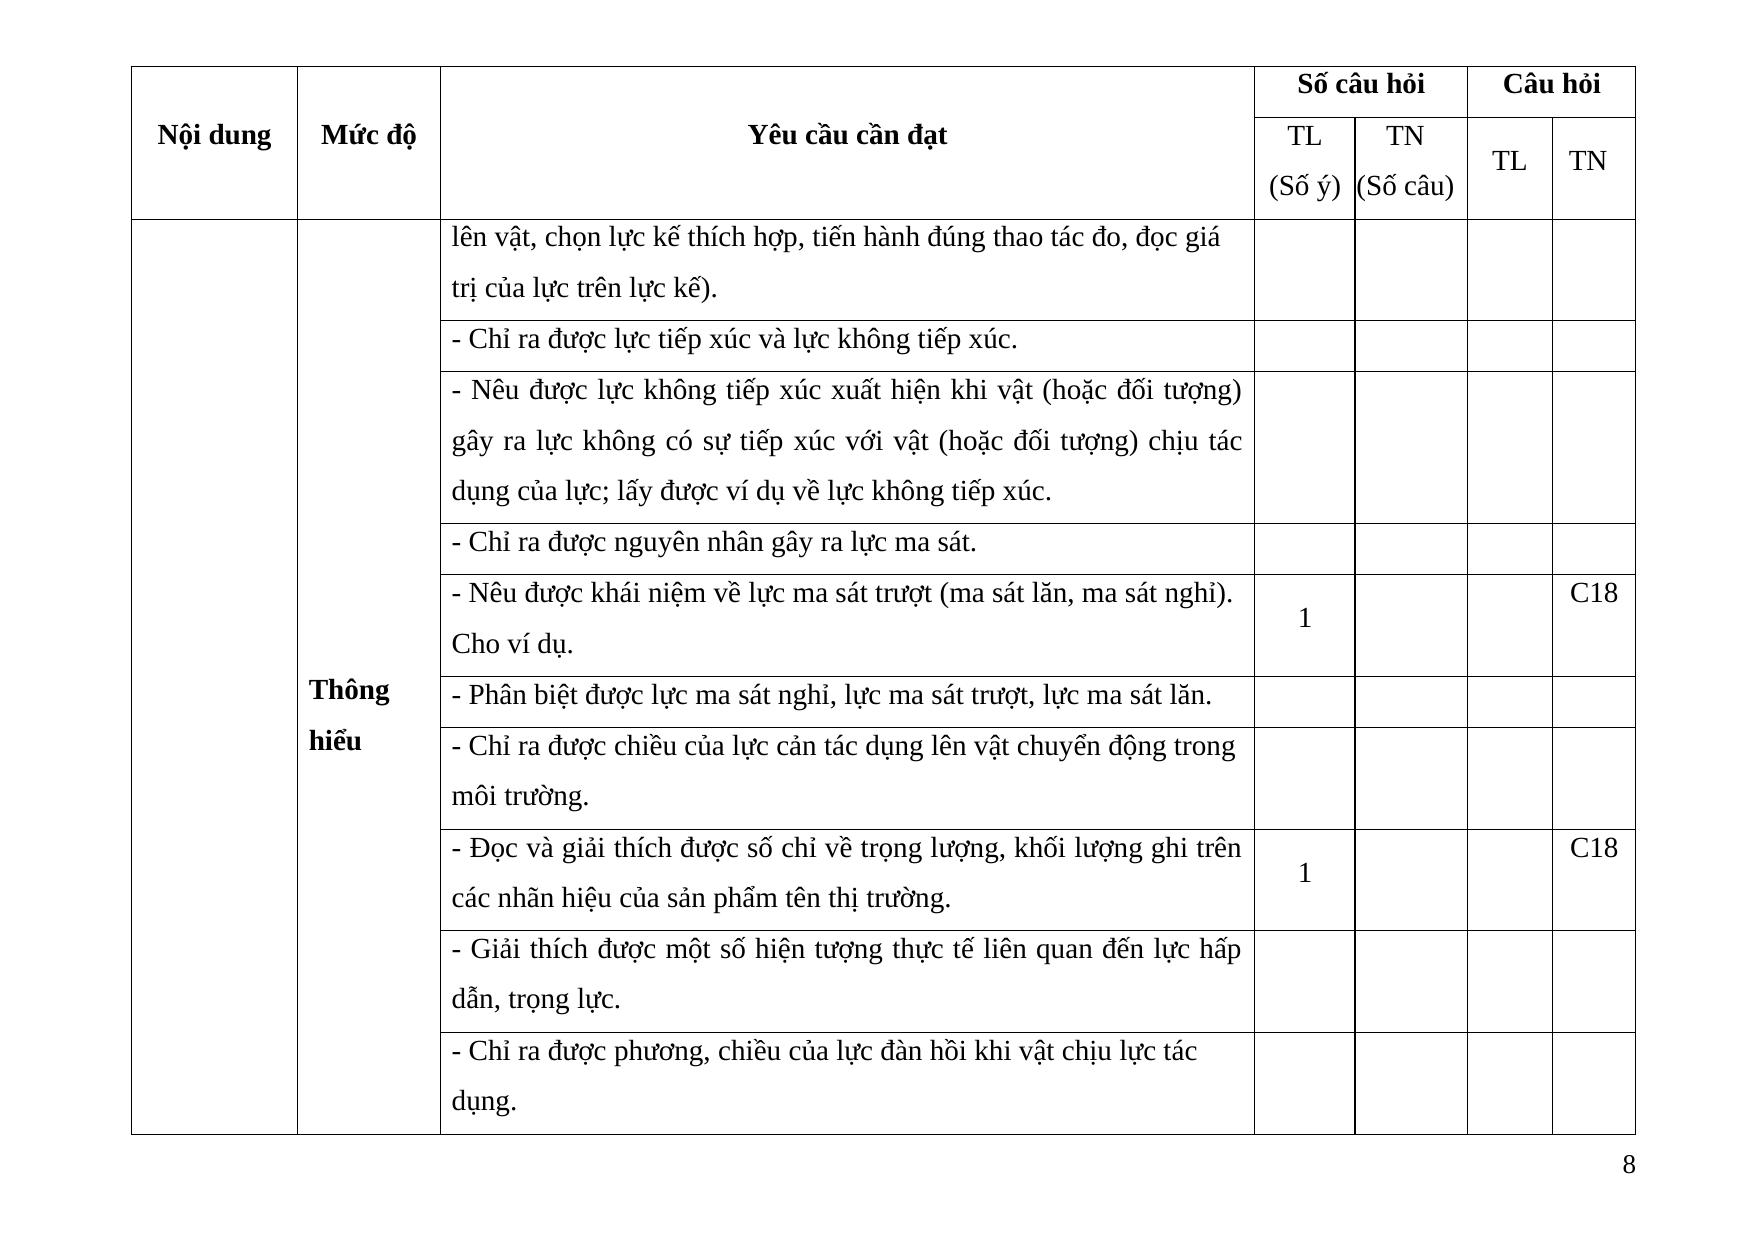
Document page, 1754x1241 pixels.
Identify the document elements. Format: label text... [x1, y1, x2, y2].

table_cell [1255, 931, 1354, 1032]
table_cell - Chỉ ra được phương, chiều của lực đàn hồi khi vật chịu lực tác dụng. [441, 1033, 1254, 1133]
table_cell [1356, 931, 1467, 1032]
table_cell - Chỉ ra được lực tiếp xúc và lực không tiếp xúc. [441, 321, 1254, 371]
table_cell [1356, 728, 1467, 829]
table_cell [1356, 830, 1467, 930]
table_cell [1468, 728, 1552, 829]
table_cell - Chỉ ra được nguyên nhân gây ra lực ma sát. [441, 524, 1254, 574]
table_cell [1553, 677, 1635, 727]
table_cell [1468, 321, 1552, 371]
table_header Mức độ [298, 67, 440, 218]
table_cell [1356, 677, 1467, 727]
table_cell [441, 220, 1254, 320]
table_header Nội dung [132, 67, 297, 218]
table_cell [1255, 524, 1354, 574]
table_cell - Đọc và giải thích được số chỉ về trọng lượng, khối lượng ghi trên các nhãn hiệu của sản phẩm tên thị trường. [441, 830, 1254, 930]
table_cell [1356, 220, 1467, 320]
table_cell C18 [1553, 575, 1635, 676]
table_cell - Chỉ ra được chiều của lực cản tác dụng lên vật chuyển động trong môi trường. [441, 728, 1254, 829]
table_cell [1468, 677, 1552, 727]
table_cell [1468, 931, 1552, 1032]
table_cell [1255, 728, 1354, 829]
table_cell [1356, 372, 1467, 523]
table_cell 1 [1255, 575, 1354, 676]
table_cell TL (Số ý) [1255, 118, 1354, 218]
table_cell [1553, 321, 1635, 371]
table_cell [1553, 524, 1635, 574]
table_cell [1468, 575, 1552, 676]
table_cell [1468, 372, 1552, 523]
table_cell [1255, 321, 1354, 371]
table_header Số câu hỏi [1255, 67, 1467, 117]
table_cell 1 [1255, 830, 1354, 930]
table_cell TL [1468, 118, 1552, 218]
table_cell TN (Số câu) [1356, 118, 1467, 218]
table_header Yêu cầu cần đạt [441, 67, 1254, 218]
table_cell [1553, 931, 1635, 1032]
table_cell [1468, 830, 1552, 930]
table_cell [1255, 220, 1354, 320]
table_cell - Giải thích được một số hiện tượng thực tế liên quan đến lực hấp dẫn, trọng lực. [441, 931, 1254, 1032]
table_cell - Nêu được khái niệm về lực ma sát trượt (ma sát lăn, ma sát nghỉ). Cho ví dụ. [441, 575, 1254, 676]
table_cell - Nêu được lực không tiếp xúc xuất hiện khi vật (hoặc đối tượng) gây ra lực không có sự tiếp xúc với vật (hoặc đối tượng) chịu tác dụng của lực; lấy được ví dụ về lực không tiếp xúc. [441, 372, 1254, 523]
table_cell [1468, 524, 1552, 574]
table_cell [1255, 1033, 1354, 1133]
table_cell TN [1553, 118, 1635, 218]
table_cell [1553, 728, 1635, 829]
table_cell - Phân biệt được lực ma sát nghỉ, lực ma sát trượt, lực ma sát lăn. [441, 677, 1254, 727]
table_cell [1553, 220, 1635, 320]
table_cell [1356, 524, 1467, 574]
table_header Câu hỏi [1468, 67, 1635, 117]
table_cell [1356, 321, 1467, 371]
table_cell [1553, 372, 1635, 523]
table_cell [1255, 677, 1354, 727]
table_cell [1255, 372, 1354, 523]
table_cell [1468, 220, 1552, 320]
table_cell [1356, 1033, 1467, 1133]
table_cell [1553, 1033, 1635, 1133]
table_cell [1468, 1033, 1552, 1133]
table_cell [1356, 575, 1467, 676]
table_cell C18 [1553, 830, 1635, 930]
